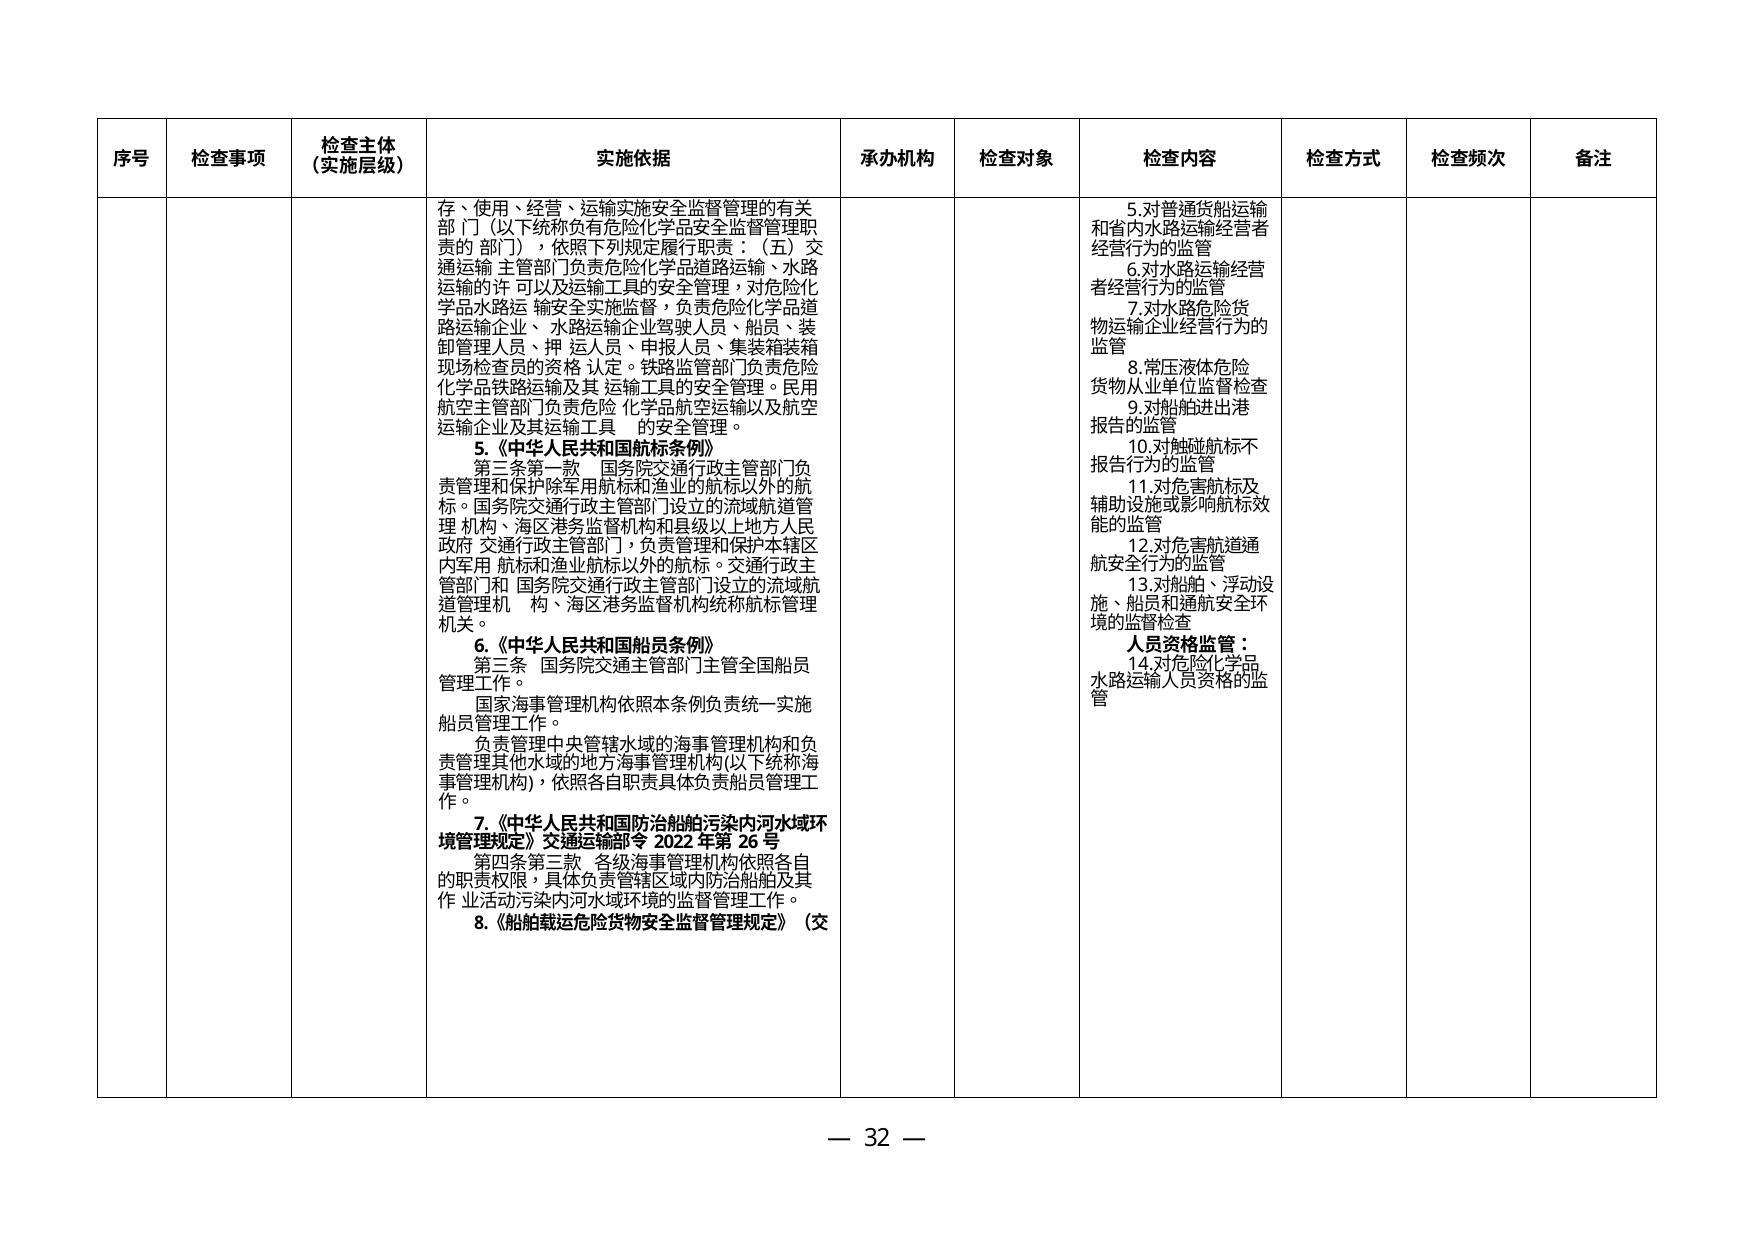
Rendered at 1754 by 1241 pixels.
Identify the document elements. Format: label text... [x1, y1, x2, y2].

table_header 序号 [98, 119, 166, 197]
table_cell [955, 198, 1079, 1097]
table_header 检查主体 （实施层级） [292, 119, 426, 197]
table_cell [167, 198, 291, 1097]
table_header 检查事项 [167, 119, 291, 197]
table_cell 5.对普通货船运输 和省内水路运输经营者 经营行为的监管 6.对水路运输经营 者经营行为的监管 7.对水路危险货 物运输企业经营行为的 监管 8.常压液体危险 货物从业单位监督检查 9.对船舶进出港 报告的监管 10.对触碰航标不 报告行为的监管 11.对危害航标及 辅助设施或影响航标效 能的监管 12.对危害航道通 航安全行为的监管 13.对船舶、浮动设 施、船员和通航安全环 境的监督检查 人员资格监管： 14.对危险化学品 水路运输人员资格的监 管 [1080, 198, 1281, 1097]
table_header 检查对象 [955, 119, 1079, 197]
table_header 检查方式 [1282, 119, 1406, 197]
table_cell [98, 198, 166, 1097]
table_cell 存、使用、经营、运输实施安全监督管理的有关部 门（以下统称负有危险化学品安全监督管理职责的 部门），依照下列规定履行职责：（五）交通运输 主管部门负责危险化学品道路运输、水路运输的许 可以及运输工具的安全管理，对危险化学品水路运 输安全实施监督，负责危险化学品道路运输企业、 水路运输企业驾驶人员、船员、装卸管理人员、押 运人员、申报人员、集装箱装箱现场检查员的资格 认定。铁路监管部门负责危险化学品铁路运输及其 运输工具的安全管理。民用航空主管部门负责危险 化学品航空运输以及航空运输企业及其运输工具 的安全管理。 5.《中华人民共和国航标条例》 第三条第一款 国务院交通行政主管部门负 责管理和保护除军用航标和渔业的航标以外的航 标。国务院交通行政主管部门设立的流域航道管理 机构、海区港务监督机构和县级以上地方人民政府 交通行政主管部门，负责管理和保护本辖区内军用 航标和渔业航标以外的航标。交通行政主管部门和 国务院交通行政主管部门设立的流域航道管理机 构、海区港务监督机构统称航标管理机关。 6.《中华人民共和国船员条例》 第三条 国务院交通主管部门主管全国船员 管理工作。 国家海事管理机构依照本条例负责统一实施 船员管理工作。 负责管理中央管辖水域的海事管理机构和负 责管理其他水域的地方海事管理机构(以下统称海 事管理机构)，依照各自职责具体负责船员管理工 作。 7.《中华人民共和国防治船舶污染内河水域环 境管理规定》交通运输部令 2022 年第 26 号 第四条第三款 各级海事管理机构依照各自 的职责权限，具体负责管辖区域内防治船舶及其作 业活动污染内河水域环境的监督管理工作。 8.《船舶载运危险货物安全监督管理规定》（交 [427, 198, 840, 1097]
table_header 承办机构 [841, 119, 954, 197]
table_cell [292, 198, 426, 1097]
table_cell [1282, 198, 1406, 1097]
table_header 检查内容 [1080, 119, 1281, 197]
table_cell [1531, 198, 1656, 1097]
table_header 检查频次 [1407, 119, 1530, 197]
table_header 实施依据 [427, 119, 840, 197]
table_cell [1407, 198, 1530, 1097]
table_header 备注 [1531, 119, 1656, 197]
table_cell [841, 198, 954, 1097]
